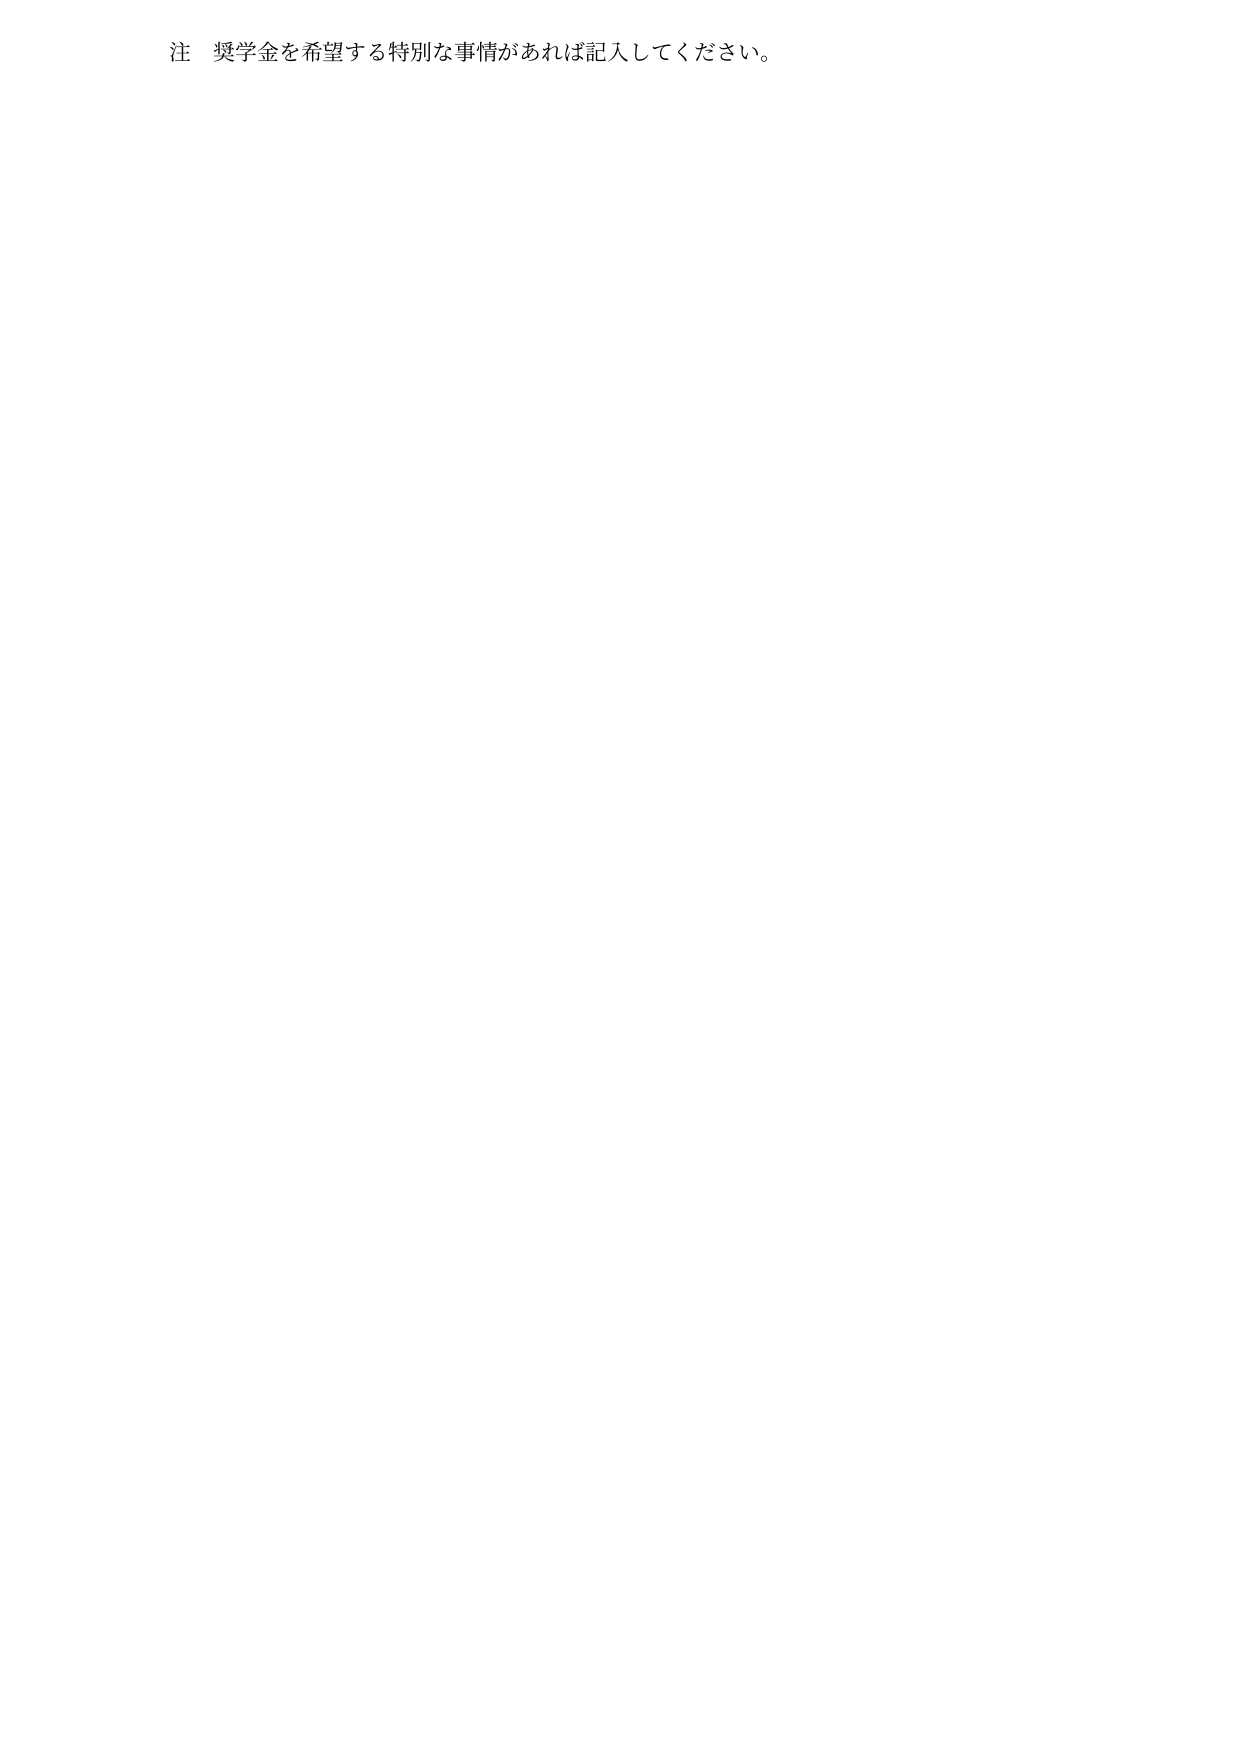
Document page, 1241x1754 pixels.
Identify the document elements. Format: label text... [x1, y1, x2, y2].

text 注 奨学金を希望する特別な事情があれば記入してください。 [148, 35, 1165, 67]
